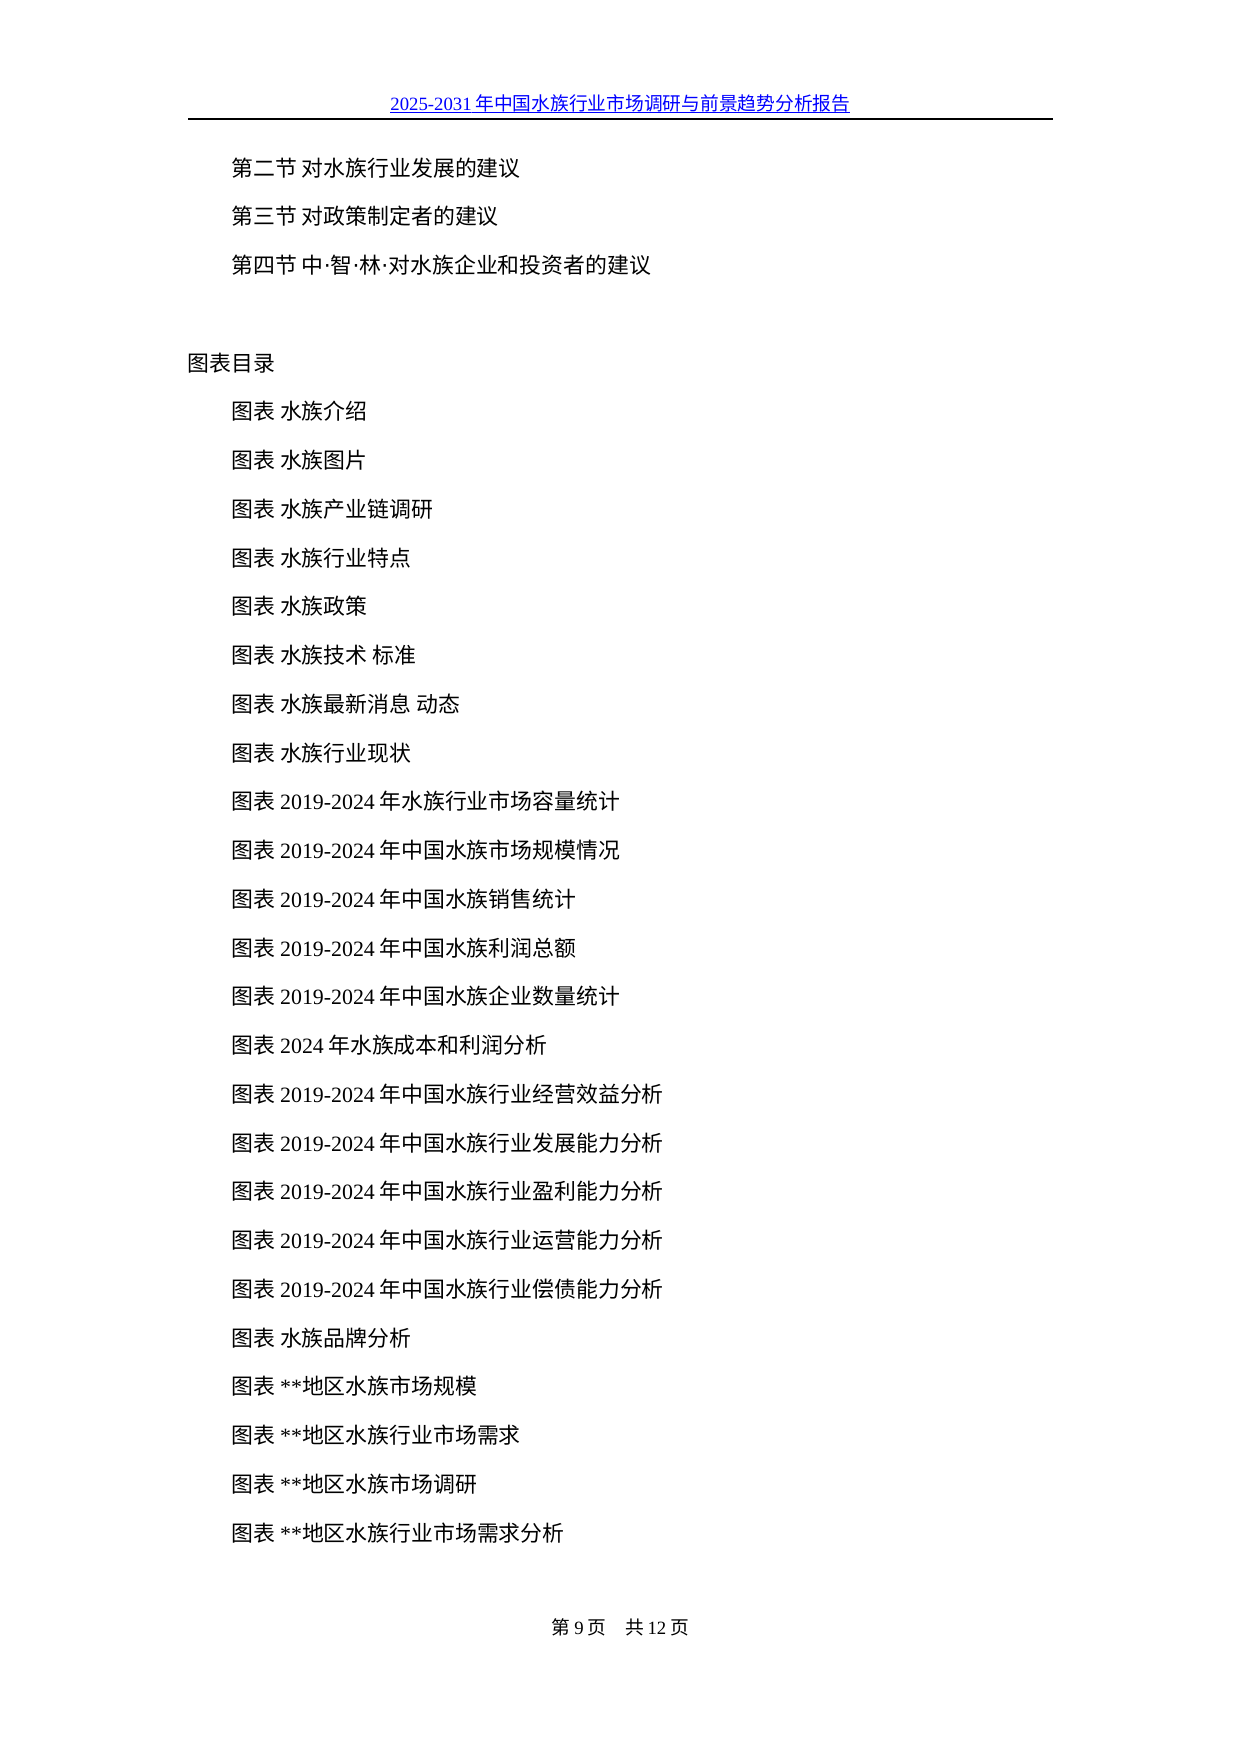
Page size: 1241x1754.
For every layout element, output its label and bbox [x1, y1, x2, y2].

text [187, 150, 1053, 1548]
